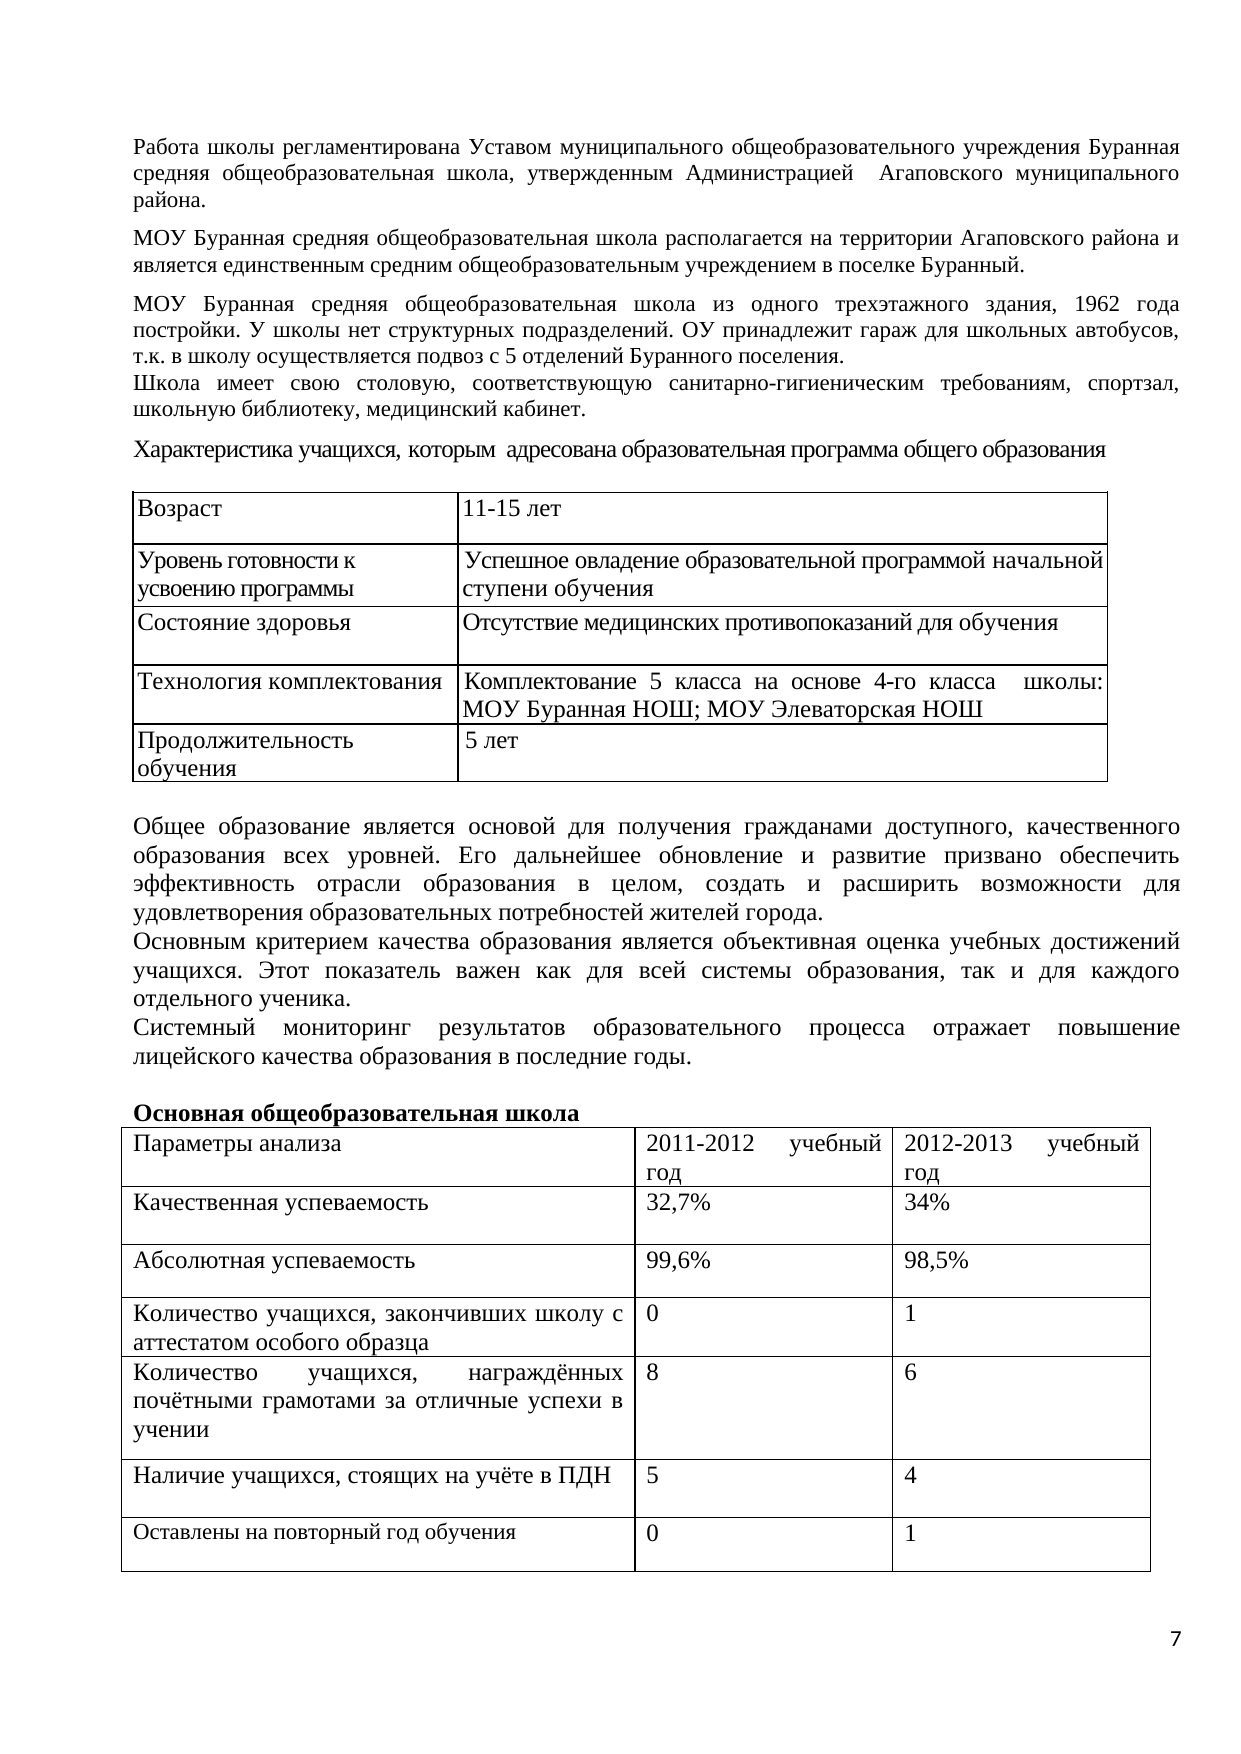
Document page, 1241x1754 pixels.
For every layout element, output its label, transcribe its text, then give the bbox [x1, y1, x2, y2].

table_cell Количество учащихся, награждённых почётными грамотами за отличные успехи в учении [122, 1357, 634, 1459]
text Основная общеобразовательная школа [133, 1098, 1181, 1127]
table_header Параметры анализа [122, 1128, 634, 1186]
table_cell 32,7% [636, 1187, 892, 1244]
table_cell 98,5% [893, 1245, 1150, 1297]
table_cell Наличие учащихся, стоящих на учёте в ПДН [122, 1460, 634, 1517]
table_cell Отсутствие медицинских противопоказаний для обучения [459, 607, 1107, 664]
text Общее образование является основой для получения гражданами доступного, качественного образования всех уровней. Его дальнейшее обновление и развитие призвано обеспечить эффективность отрасли образования в целом, создать и расширить возможности для удовлетворения образовательных потребностей жителей города. [133, 811, 1181, 926]
table_cell 8 [636, 1357, 892, 1459]
text Основным критерием качества образования является объективная оценка учебных достижений учащихся. Этот показатель важен как для всей системы образования, так и для каждого отдельного ученика. [133, 926, 1181, 1012]
list МОУ Буранная средняя общеобразовательная школа из одного трехэтажного здания, 1962 года постройки. У школы нет структурных подразделений. ОУ принадлежит гараж для школьных автобусов, т.к. в школу осуществляется подвоз с 5 отделений Буранного поселения. [133, 290, 1181, 369]
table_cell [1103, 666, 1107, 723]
table_header 2011-2012 учебный год [636, 1128, 892, 1186]
table_cell Технология комплектования [134, 666, 457, 723]
table_cell Количество учащихся, закончивших школу с аттестатом особого образца [122, 1298, 634, 1356]
text МОУ Буранная средняя общеобразовательная школа располагается на территории Агаповского района и является единственным средним общеобразовательным учреждением в поселке Буранный. [133, 224, 1181, 277]
table_cell 0 [636, 1298, 892, 1356]
table_cell 34% [893, 1187, 1150, 1244]
table_header 11-15 лет [459, 493, 488, 543]
table_cell Уровень готовности к усвоению программы [134, 545, 457, 606]
table_cell 5 [636, 1460, 892, 1517]
table_cell 4 [893, 1460, 1150, 1517]
text Характеристика учащихся, которым адресована образовательная программа общего образования [133, 434, 1181, 463]
table_cell Абсолютная успеваемость [122, 1245, 634, 1297]
text Работа школы регламентирована Уставом муниципального общеобразовательного учреждения Буранная средняя общеобразовательная школа, утвержденным Администрацией Агаповского муниципального района. [133, 133, 1181, 212]
table_cell Оставлены на повторный год обучения [122, 1518, 634, 1571]
list Школа имеет свою столовую, соответствующую санитарно-гигиеническим требованиям, спортзал, школьную библиотеку, медицинский кабинет. [133, 369, 1181, 421]
table_cell Качественная успеваемость [122, 1187, 634, 1244]
table_cell 1 [893, 1298, 1150, 1356]
table_cell Состояние здоровья [134, 607, 457, 664]
table_header 2012-2013 учебный год [893, 1128, 1150, 1186]
table_cell 0 [636, 1518, 892, 1571]
table_cell 6 [893, 1357, 1150, 1459]
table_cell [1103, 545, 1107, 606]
table_cell 99,6% [636, 1245, 892, 1297]
table_cell 1 [893, 1518, 1150, 1571]
text Системный мониторинг результатов образовательного процесса отражает повышение лицейского качества образования в последние годы. [133, 1012, 1181, 1070]
